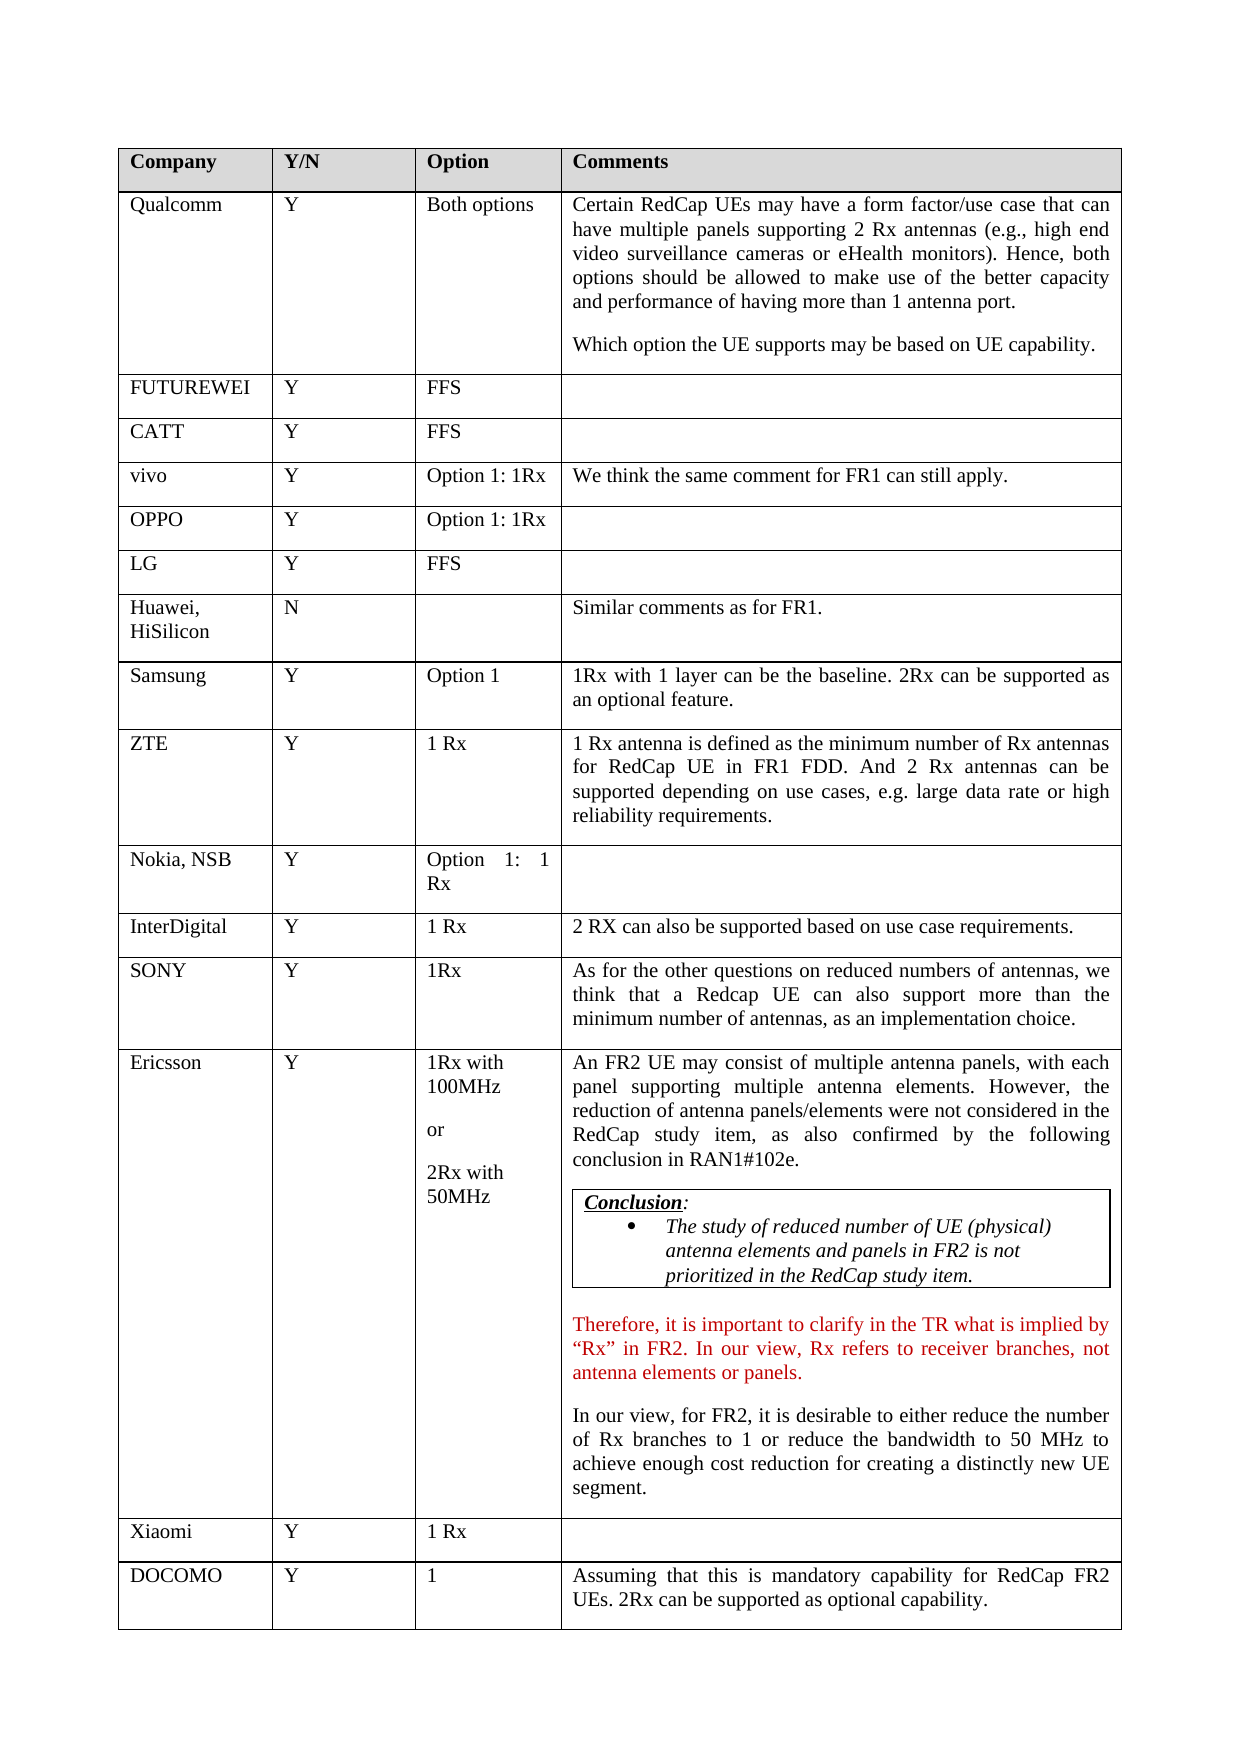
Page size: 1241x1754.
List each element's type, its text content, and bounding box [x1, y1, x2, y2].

table_cell Nokia, NSB [119, 846, 272, 913]
table_cell DOCOMO [119, 1563, 272, 1629]
table_cell Y [273, 463, 415, 506]
table_cell [562, 1519, 1121, 1561]
table_cell Y [273, 846, 415, 913]
table_cell 1 Rx [416, 1519, 561, 1561]
table_cell Y [273, 1050, 415, 1518]
table_cell FFS [416, 419, 561, 462]
table_cell Y [273, 1519, 415, 1561]
table_cell Option 1: 1 Rx [416, 846, 561, 913]
table_cell Assuming that this is mandatory capability for RedCap FR2 UEs. 2Rx can be supported as optional capability. [562, 1563, 1121, 1629]
table_cell [416, 595, 561, 661]
table_cell [562, 375, 1121, 418]
table_cell We think the same comment for FR1 can still apply. [562, 463, 1121, 506]
table_cell [562, 507, 1121, 550]
table_cell Y [273, 375, 415, 418]
table_cell FUTUREWEI [119, 375, 272, 418]
table_cell Y [273, 730, 415, 845]
table_cell Option 1: 1Rx [416, 507, 561, 550]
table_cell [562, 419, 1121, 462]
table_cell An FR2 UE may consist of multiple antenna panels, with each panel supporting multiple antenna elements. However, the reduction of antenna panels/elements were not considered in the RedCap study item, as also confirmed by the following conclusion in RAN1#102e. Therefore, it is important to clarify in the TR what is implied by “Rx” in FR2. In our view, Rx refers to receiver branches, not antenna elements or panels. In our view, for FR2, it is desirable to either reduce the number of Rx branches to 1 or reduce the bandwidth to 50 MHz to achieve enough cost reduction for creating a distinctly new UE segment. [562, 1050, 1121, 1518]
table_cell Huawei, HiSilicon [119, 595, 272, 661]
table_cell Certain RedCap UEs may have a form factor/use case that can have multiple panels supporting 2 Rx antennas (e.g., high end video surveillance cameras or eHealth monitors). Hence, both options should be allowed to make use of the better capacity and performance of having more than 1 antenna port. Which option the UE supports may be based on UE capability. [562, 193, 1121, 374]
table_cell InterDigital [119, 914, 272, 957]
table_cell SONY [119, 958, 272, 1049]
table_cell Y [273, 193, 415, 374]
table_cell FFS [416, 551, 561, 593]
table_cell vivo [119, 463, 272, 506]
table_cell Both options [416, 193, 561, 374]
table_cell 1Rx [416, 958, 561, 1049]
table_cell Ericsson [119, 1050, 272, 1518]
table_cell ZTE [119, 730, 272, 845]
table_cell LG [119, 551, 272, 593]
table_cell 2 RX can also be supported based on use case requirements. [562, 914, 1121, 957]
table_header Company [119, 149, 272, 191]
table_cell Y [273, 958, 415, 1049]
table_cell Similar comments as for FR1. [562, 595, 1121, 661]
table_cell Y [273, 663, 415, 729]
table_header Option [416, 149, 561, 191]
table_header Y/N [273, 149, 415, 191]
table_cell As for the other questions on reduced numbers of antennas, we think that a Redcap UE can also support more than the minimum number of antennas, as an implementation choice. [562, 958, 1121, 1049]
table_cell Option 1 [416, 663, 561, 729]
table_cell Y [273, 551, 415, 593]
table_cell FFS [416, 375, 561, 418]
table_cell Y [273, 1563, 415, 1629]
table_cell 1 Rx [416, 730, 561, 845]
table_cell N [273, 595, 415, 661]
table_cell 1 Rx [416, 914, 561, 957]
table_header Comments [562, 149, 1121, 191]
table_cell Y [273, 507, 415, 550]
table_cell Y [273, 914, 415, 957]
table_cell 1Rx with 100MHz or 2Rx with 50MHz [416, 1050, 561, 1518]
table_cell Xiaomi [119, 1519, 272, 1561]
table_cell [562, 551, 1121, 593]
table_cell 1Rx with 1 layer can be the baseline. 2Rx can be supported as an optional feature. [562, 663, 1121, 729]
table_cell OPPO [119, 507, 272, 550]
table_cell [562, 846, 1121, 913]
table_cell 1 Rx antenna is defined as the minimum number of Rx antennas for RedCap UE in FR1 FDD. And 2 Rx antennas can be supported depending on use cases, e.g. large data rate or high reliability requirements. [562, 730, 1121, 845]
table_cell Y [273, 419, 415, 462]
table_cell CATT [119, 419, 272, 462]
table_cell Samsung [119, 663, 272, 729]
table_cell Qualcomm [119, 193, 272, 374]
table_cell Option 1: 1Rx [416, 463, 561, 506]
table_cell 1 [416, 1563, 561, 1629]
